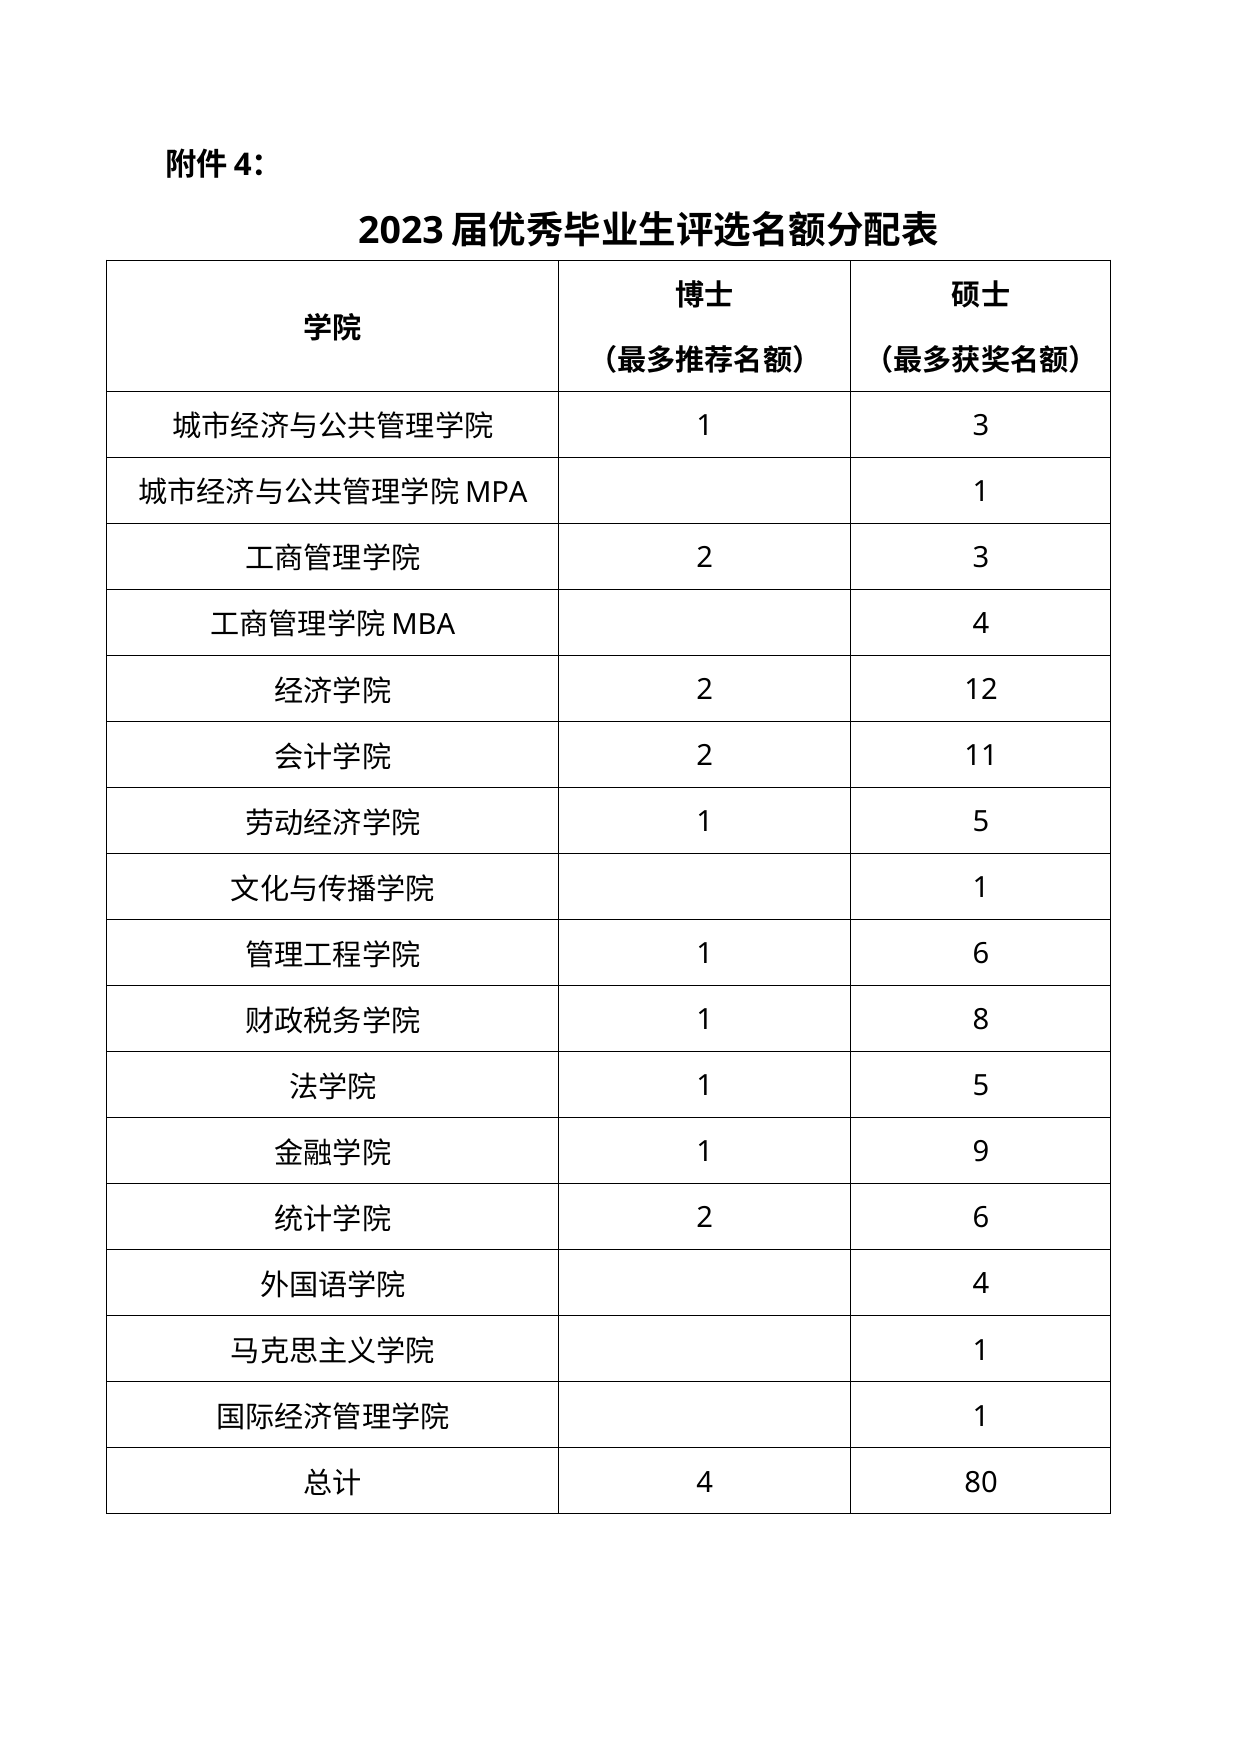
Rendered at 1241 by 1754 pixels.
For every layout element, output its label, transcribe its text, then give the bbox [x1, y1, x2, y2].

text 2023届优秀毕业生评选名额分配表 [118, 194, 1122, 259]
table_cell 4 [559, 1448, 850, 1513]
table_cell 3 [851, 524, 1110, 589]
text 附件4： [118, 129, 1122, 194]
table_cell [559, 1250, 850, 1315]
table_cell 城市经济与公共管理学院MPA [107, 458, 558, 523]
table_cell [559, 1316, 850, 1381]
table_cell 5 [851, 788, 1110, 853]
table_cell 1 [559, 788, 850, 853]
table_cell 8 [851, 986, 1110, 1051]
table_header 学院 [107, 261, 558, 391]
table_cell 6 [851, 920, 1110, 985]
table_cell 劳动经济学院 [107, 788, 558, 853]
table_cell 5 [851, 1052, 1110, 1117]
table_cell 1 [851, 1316, 1110, 1381]
table_cell 1 [559, 392, 850, 457]
table_cell 12 [851, 656, 1110, 721]
table_cell [559, 458, 850, 523]
table_cell 3 [851, 392, 1110, 457]
table_cell 4 [851, 590, 1110, 655]
table_cell [559, 590, 850, 655]
table_cell 6 [851, 1184, 1110, 1249]
table_cell 总计 [107, 1448, 558, 1513]
table_cell 国际经济管理学院 [107, 1382, 558, 1447]
table_cell 1 [559, 986, 850, 1051]
table_cell 1 [559, 1118, 850, 1183]
table_cell 9 [851, 1118, 1110, 1183]
table_cell 统计学院 [107, 1184, 558, 1249]
table_cell 2 [559, 722, 850, 787]
table_cell 经济学院 [107, 656, 558, 721]
table_cell 1 [851, 854, 1110, 919]
table_cell 工商管理学院 [107, 524, 558, 589]
table_cell [559, 854, 850, 919]
table_cell 法学院 [107, 1052, 558, 1117]
table_cell 财政税务学院 [107, 986, 558, 1051]
table_cell 会计学院 [107, 722, 558, 787]
table_cell 4 [851, 1250, 1110, 1315]
table_cell 1 [559, 1052, 850, 1117]
table_cell 2 [559, 1184, 850, 1249]
table_cell 工商管理学院MBA [107, 590, 558, 655]
table_cell 马克思主义学院 [107, 1316, 558, 1381]
table_cell 80 [851, 1448, 1110, 1513]
table_cell 1 [559, 920, 850, 985]
table_cell 文化与传播学院 [107, 854, 558, 919]
table_cell 金融学院 [107, 1118, 558, 1183]
table_cell 1 [851, 1382, 1110, 1447]
table_header 硕士 （最多获奖名额） [851, 261, 1110, 391]
table_cell 外国语学院 [107, 1250, 558, 1315]
table_cell 1 [851, 458, 1110, 523]
table_cell 2 [559, 524, 850, 589]
table_cell [559, 1382, 850, 1447]
table_header 博士 （最多推荐名额） [559, 261, 850, 391]
table_cell 2 [559, 656, 850, 721]
table_cell 管理工程学院 [107, 920, 558, 985]
table_cell 城市经济与公共管理学院 [107, 392, 558, 457]
table_cell 11 [851, 722, 1110, 787]
